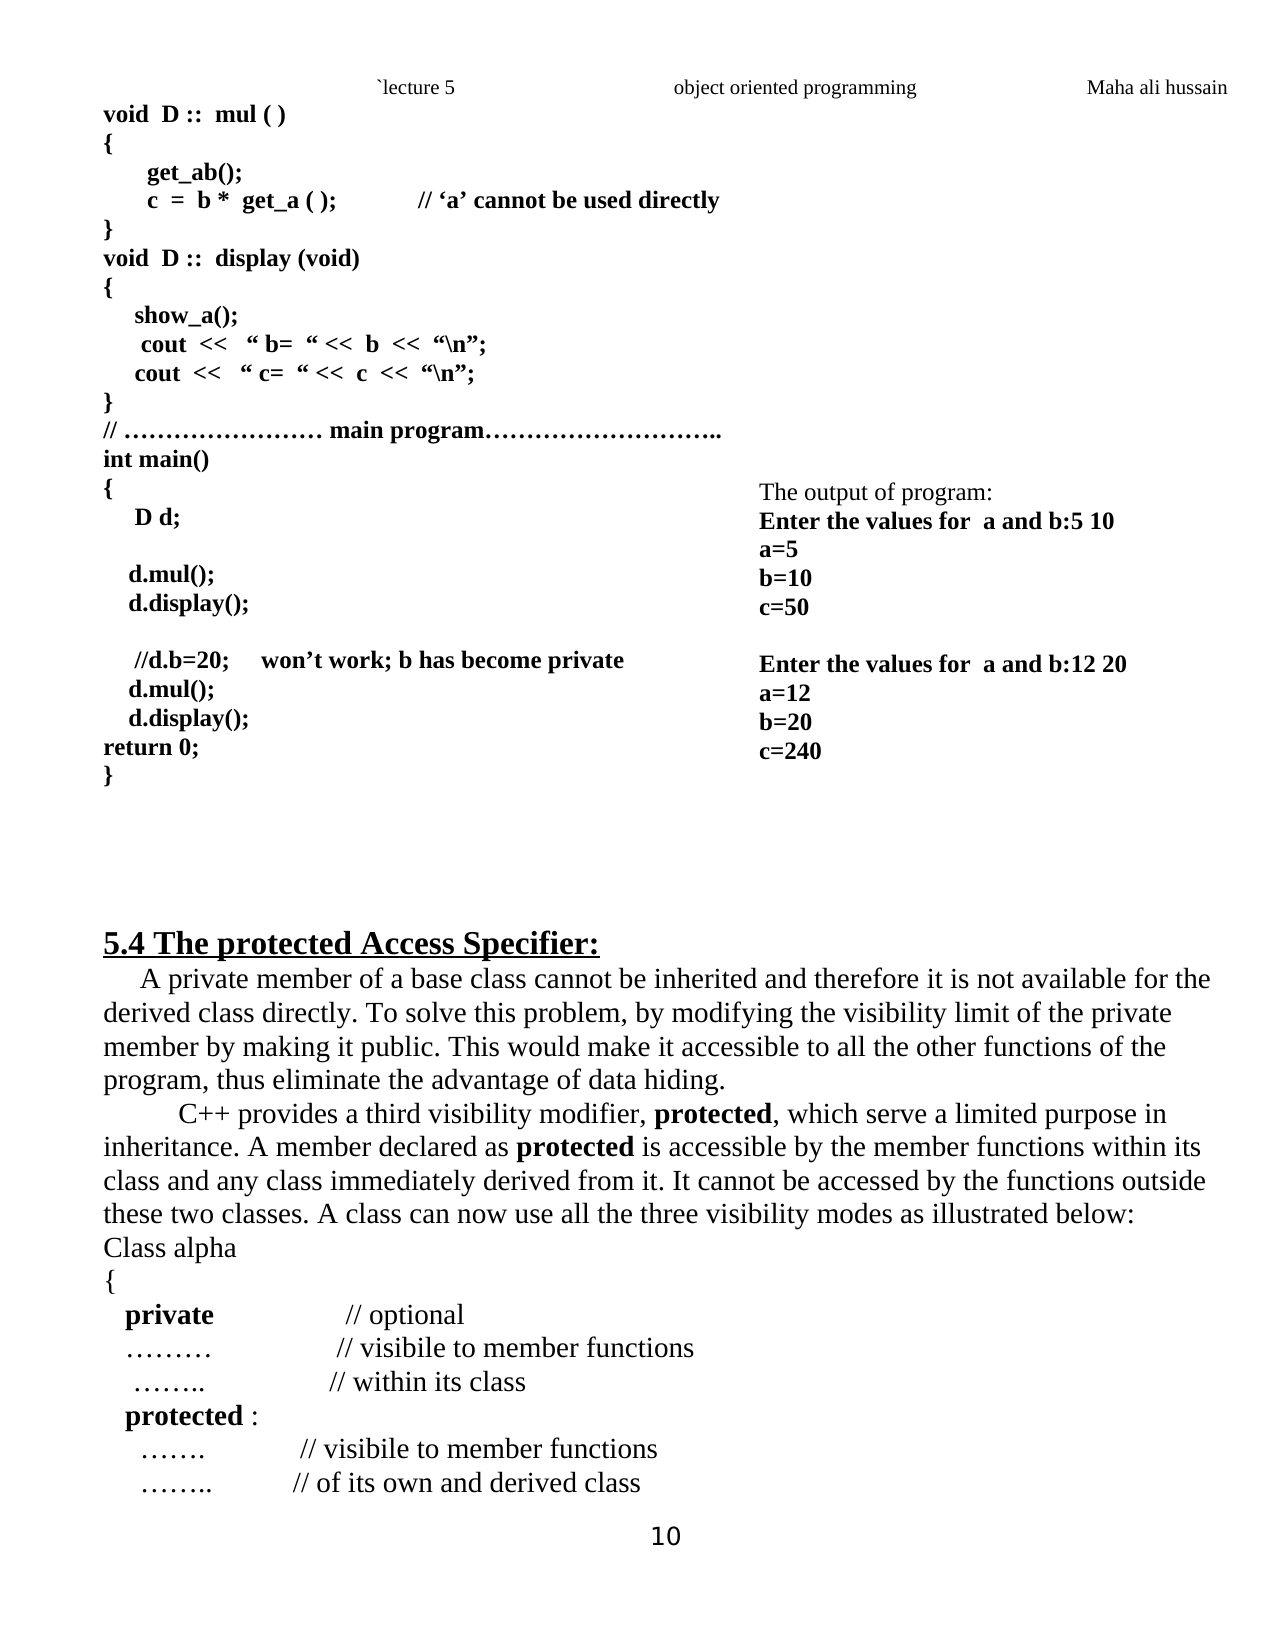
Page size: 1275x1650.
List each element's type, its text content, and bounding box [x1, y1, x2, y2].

text } [103, 214, 1228, 243]
text d.display(); [103, 703, 1228, 732]
text A private member of a base class cannot be inherited and therefore it is not available for the derived class directly. To solve this problem, by modifying the visibility limit of the private member by making it public. This would make it accessible to all the other functions of the program, thus eliminate the advantage of data hiding. [103, 962, 1228, 1096]
text ……. // visibile to member functions [103, 1431, 1228, 1465]
text } [103, 760, 1228, 789]
text show_a(); [103, 300, 1228, 329]
text private // optional [103, 1297, 1228, 1331]
text //d.b=20; won’t work; b has become private [103, 645, 1228, 674]
text void D :: mul ( ) [103, 99, 1228, 128]
text { [103, 1263, 1228, 1297]
text get_ab(); [103, 157, 1228, 185]
text void D :: display (void) [103, 243, 1228, 272]
text { [103, 128, 1228, 157]
text protected : [103, 1398, 1228, 1431]
text …….. // within its class [103, 1364, 1228, 1398]
text return 0; [103, 732, 1228, 760]
text d.display(); [103, 588, 1228, 617]
text C++ provides a third visibility modifier, protected, which serve a limited purpose in inheritance. A member declared as protected is accessible by the member functions within its class and any class immediately derived from it. It cannot be accessed by the functions outside these two classes. A class can now use all the three visibility modes as illustrated below: [103, 1096, 1228, 1230]
text ……… // visibile to member functions [103, 1331, 1228, 1364]
text 5.4 The protected Access Specifier: [103, 923, 1228, 962]
text d.mul(); [103, 559, 1228, 588]
text cout << “ b= “ << b << “\n”; [103, 329, 1228, 358]
text // …………………… main program……………………….. [103, 415, 1228, 444]
text D d; [103, 502, 1228, 530]
text int main() [103, 444, 1228, 473]
text …….. // of its own and derived class [103, 1465, 1228, 1498]
text c = b * get_a ( ); // ‘a’ cannot be used directly [103, 185, 1228, 214]
text d.mul(); [103, 674, 1228, 703]
text { [103, 473, 1228, 502]
text Class alpha [103, 1230, 1228, 1263]
text { [103, 272, 1228, 300]
text } [103, 387, 1228, 415]
text cout << “ c= “ << c << “\n”; [103, 358, 1228, 387]
